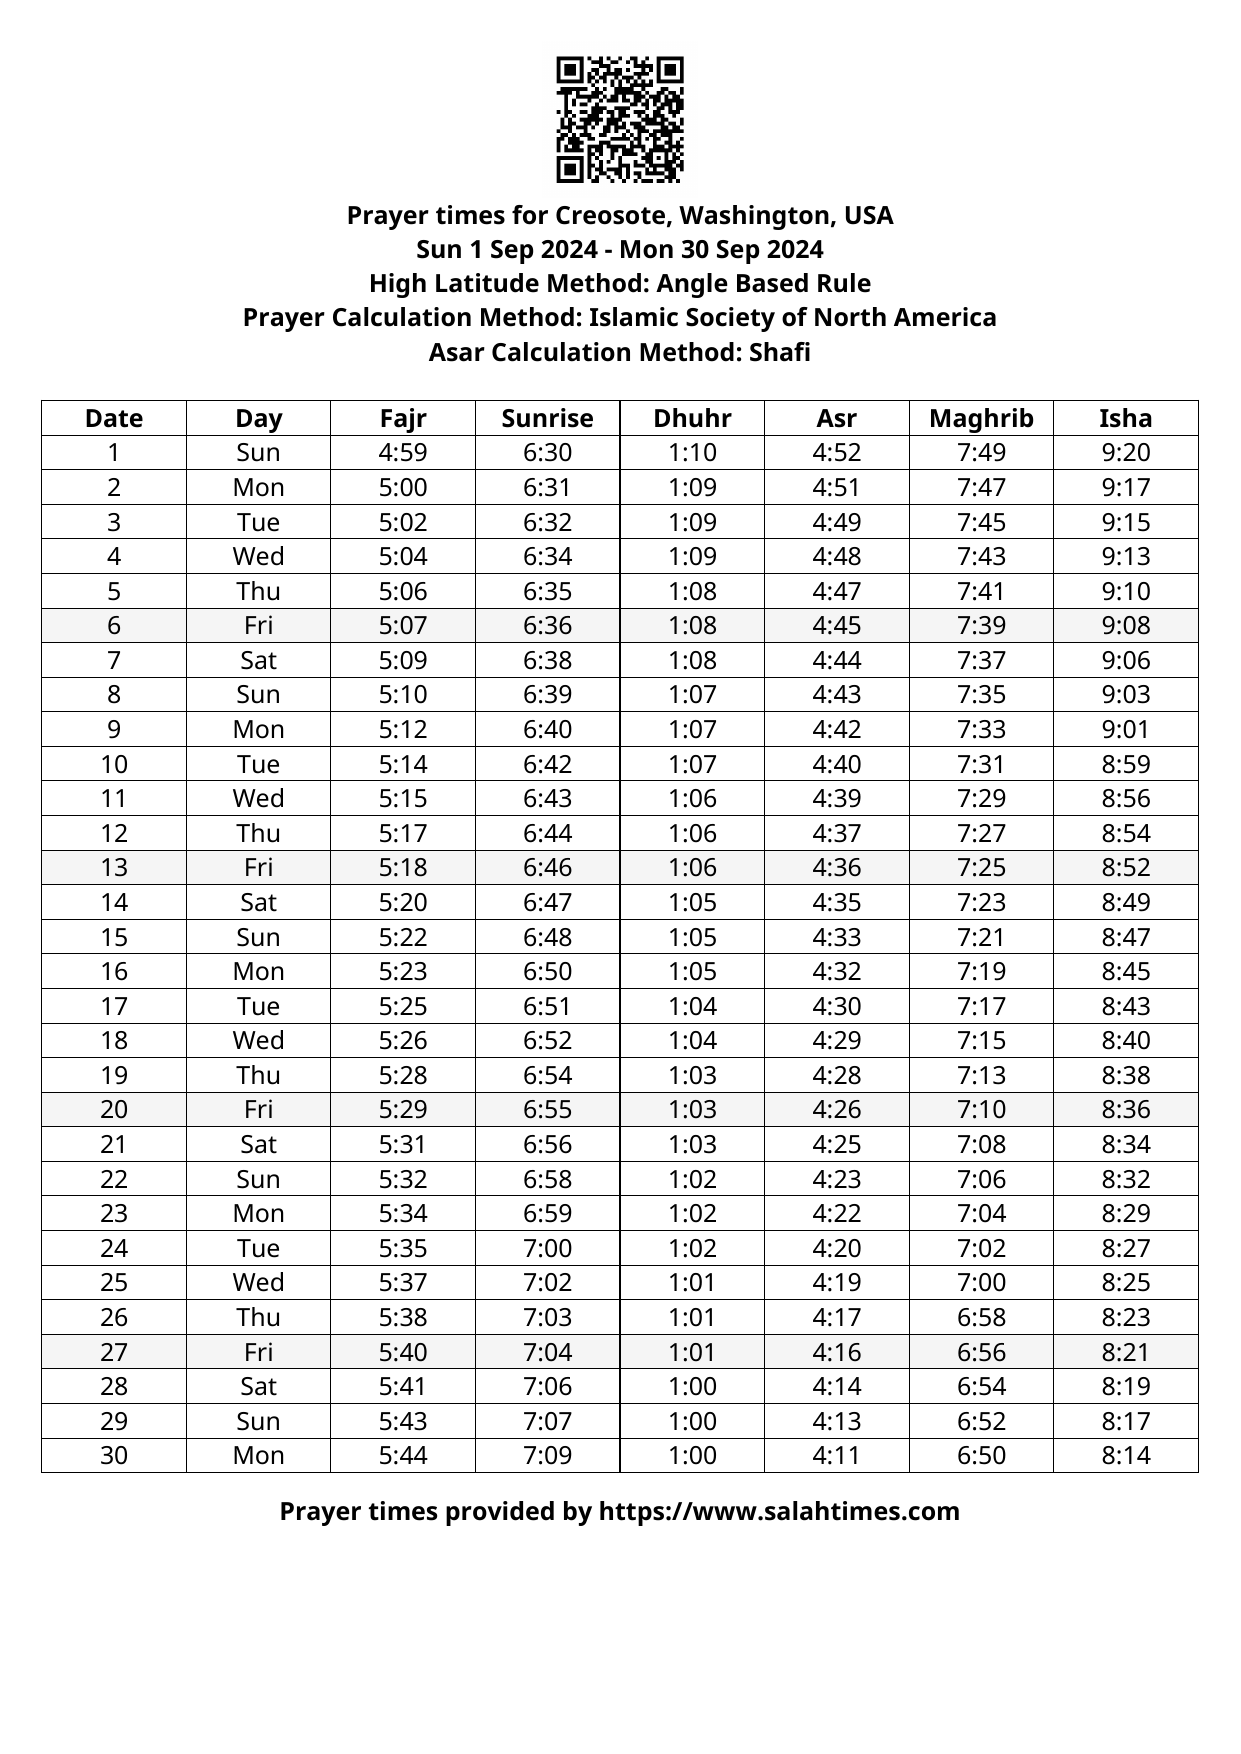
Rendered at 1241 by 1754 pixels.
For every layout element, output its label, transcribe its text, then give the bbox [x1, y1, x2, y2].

table_cell 6:56 [910, 1335, 1053, 1368]
table_cell 6:40 [476, 712, 619, 746]
table_cell 5:38 [331, 1300, 475, 1334]
table_cell 8:59 [1054, 747, 1198, 780]
table_cell Sun [187, 920, 330, 953]
table_cell 4:28 [765, 1058, 909, 1092]
table_cell 1:09 [621, 470, 764, 504]
table_cell 6:47 [476, 885, 619, 919]
table_cell 7:00 [910, 1266, 1053, 1299]
table_cell 9:03 [1054, 678, 1198, 711]
picture [542, 41, 699, 198]
table_cell 4:33 [765, 920, 909, 953]
table_cell 8:54 [1054, 816, 1198, 849]
table_cell 7:07 [476, 1404, 619, 1437]
table_cell 7:15 [910, 1024, 1053, 1057]
table_cell Wed [187, 1266, 330, 1299]
table_cell 7:02 [476, 1266, 619, 1299]
table_cell 9:10 [1054, 574, 1198, 607]
table_cell Mon [187, 470, 330, 504]
table_cell 5:18 [331, 851, 475, 884]
table_cell 5:43 [331, 1404, 475, 1437]
table_cell 4:43 [765, 678, 909, 711]
table_cell 8:17 [1054, 1404, 1198, 1437]
table_cell 6:42 [476, 747, 619, 780]
table_cell 26 [42, 1300, 186, 1334]
table_cell 6:39 [476, 678, 619, 711]
table_header Asr [765, 401, 909, 434]
table_cell 7:31 [910, 747, 1053, 780]
table_cell 7:43 [910, 539, 1053, 573]
table_cell 1:04 [621, 989, 764, 1022]
table_cell Sat [187, 1127, 330, 1161]
table_cell 28 [42, 1369, 186, 1403]
table_cell 5:17 [331, 816, 475, 849]
text Asar Calculation Method: Shafi [42, 334, 1198, 368]
table_cell 6:32 [476, 505, 619, 538]
table_cell 4:32 [765, 954, 909, 988]
table_header Dhuhr [621, 401, 764, 434]
table_cell 6:50 [476, 954, 619, 988]
table_cell 24 [42, 1231, 186, 1264]
table_cell 6 [42, 609, 186, 642]
table_cell 11 [42, 781, 186, 815]
table_cell 4:59 [331, 436, 475, 469]
table_cell 4:14 [765, 1369, 909, 1403]
table_cell 5:34 [331, 1196, 475, 1230]
table_cell Thu [187, 574, 330, 607]
table_cell 7:49 [910, 436, 1053, 469]
table_cell 1:08 [621, 643, 764, 677]
table_cell 5:15 [331, 781, 475, 815]
table_cell 8:45 [1054, 954, 1198, 988]
table_cell 4:47 [765, 574, 909, 607]
table_cell 7:27 [910, 816, 1053, 849]
table_cell 8:14 [1054, 1439, 1198, 1472]
table_cell 6:52 [910, 1404, 1053, 1437]
table_cell 1:02 [621, 1231, 764, 1264]
table_cell 5:41 [331, 1369, 475, 1403]
text Sun 1 Sep 2024 - Mon 30 Sep 2024 [42, 232, 1198, 266]
table_cell 6:36 [476, 609, 619, 642]
table_cell Thu [187, 1058, 330, 1092]
table_cell 1:05 [621, 954, 764, 988]
table_cell 7:13 [910, 1058, 1053, 1092]
table_cell 8:49 [1054, 885, 1198, 919]
table_cell 4:29 [765, 1024, 909, 1057]
table_cell 7:45 [910, 505, 1053, 538]
table_cell 8:56 [1054, 781, 1198, 815]
table_cell Sat [187, 885, 330, 919]
table_cell 1:07 [621, 747, 764, 780]
table_cell 4:42 [765, 712, 909, 746]
table_cell 4:22 [765, 1196, 909, 1230]
table_cell Wed [187, 539, 330, 573]
table_cell 9:15 [1054, 505, 1198, 538]
table_cell 6:56 [476, 1127, 619, 1161]
table_header Fajr [331, 401, 475, 434]
table_cell Sat [187, 643, 330, 677]
table_cell 8:32 [1054, 1162, 1198, 1195]
table_cell 7:09 [476, 1439, 619, 1472]
table_cell 6:55 [476, 1093, 619, 1126]
table_cell 7:23 [910, 885, 1053, 919]
table_cell 4:48 [765, 539, 909, 573]
table_cell 4:13 [765, 1404, 909, 1437]
table_cell 21 [42, 1127, 186, 1161]
table_cell Thu [187, 1300, 330, 1334]
table_cell 4:16 [765, 1335, 909, 1368]
table_cell 8:38 [1054, 1058, 1198, 1092]
table_cell 20 [42, 1093, 186, 1126]
table_cell 8:29 [1054, 1196, 1198, 1230]
table_cell 7:10 [910, 1093, 1053, 1126]
table_cell 1:01 [621, 1335, 764, 1368]
table_cell 5:04 [331, 539, 475, 573]
table_cell Mon [187, 712, 330, 746]
table_cell 9:06 [1054, 643, 1198, 677]
table_cell 6:58 [910, 1300, 1053, 1334]
table_cell 1:02 [621, 1196, 764, 1230]
table_cell 5:35 [331, 1231, 475, 1264]
table_cell 12 [42, 816, 186, 849]
table_cell 9:17 [1054, 470, 1198, 504]
table_cell 4:19 [765, 1266, 909, 1299]
table_cell 5:02 [331, 505, 475, 538]
table_cell 7:29 [910, 781, 1053, 815]
table_cell 8:23 [1054, 1300, 1198, 1334]
table_cell 16 [42, 954, 186, 988]
table_cell 10 [42, 747, 186, 780]
table_cell 6:35 [476, 574, 619, 607]
table_cell 1:03 [621, 1058, 764, 1092]
table_cell 1:05 [621, 920, 764, 953]
table_cell 7:04 [910, 1196, 1053, 1230]
table_cell Fri [187, 1093, 330, 1126]
table_cell 8 [42, 678, 186, 711]
table_cell 1:01 [621, 1266, 764, 1299]
table_cell Fri [187, 851, 330, 884]
table_cell 5:28 [331, 1058, 475, 1092]
table_cell 9 [42, 712, 186, 746]
table_cell Mon [187, 1196, 330, 1230]
table_cell Sun [187, 678, 330, 711]
table_cell 4:40 [765, 747, 909, 780]
table_cell 6:31 [476, 470, 619, 504]
table_cell 4:36 [765, 851, 909, 884]
table_cell 4:25 [765, 1127, 909, 1161]
table_cell 30 [42, 1439, 186, 1472]
table_cell 4:17 [765, 1300, 909, 1334]
table_cell 5:26 [331, 1024, 475, 1057]
table_cell 5:20 [331, 885, 475, 919]
table_cell 6:51 [476, 989, 619, 1022]
table_cell Tue [187, 989, 330, 1022]
table_cell Wed [187, 781, 330, 815]
table_cell 4:37 [765, 816, 909, 849]
table_cell 5:14 [331, 747, 475, 780]
table_cell 1:03 [621, 1127, 764, 1161]
table_cell 7:00 [476, 1231, 619, 1264]
table_cell 1:09 [621, 539, 764, 573]
table_cell 9:01 [1054, 712, 1198, 746]
table_cell 7:03 [476, 1300, 619, 1334]
table_cell 4:23 [765, 1162, 909, 1195]
table_cell 7:35 [910, 678, 1053, 711]
table_cell 1:06 [621, 851, 764, 884]
table_cell 1:00 [621, 1369, 764, 1403]
table_cell 1:08 [621, 574, 764, 607]
table_cell 7:25 [910, 851, 1053, 884]
table_cell 6:34 [476, 539, 619, 573]
table_cell 6:58 [476, 1162, 619, 1195]
table_cell 1:02 [621, 1162, 764, 1195]
table_cell 4:39 [765, 781, 909, 815]
table_cell 7:04 [476, 1335, 619, 1368]
table_cell 7:08 [910, 1127, 1053, 1161]
table_cell 4:30 [765, 989, 909, 1022]
table_cell 4:26 [765, 1093, 909, 1126]
table_cell 5:09 [331, 643, 475, 677]
table_cell 7:17 [910, 989, 1053, 1022]
table_cell 1:00 [621, 1439, 764, 1472]
table_cell 8:36 [1054, 1093, 1198, 1126]
table_cell 4:52 [765, 436, 909, 469]
table_cell 5:06 [331, 574, 475, 607]
table_cell 22 [42, 1162, 186, 1195]
table_cell 9:20 [1054, 436, 1198, 469]
table_header Isha [1054, 401, 1198, 434]
table_cell 6:50 [910, 1439, 1053, 1472]
table_cell 4:35 [765, 885, 909, 919]
table_cell 7:39 [910, 609, 1053, 642]
table_cell 1:09 [621, 505, 764, 538]
table_header Sunrise [476, 401, 619, 434]
table_cell Tue [187, 505, 330, 538]
table_cell 7:33 [910, 712, 1053, 746]
table_cell 1:10 [621, 436, 764, 469]
table_cell Fri [187, 609, 330, 642]
table_cell Tue [187, 747, 330, 780]
table_cell 1 [42, 436, 186, 469]
table_cell 5:40 [331, 1335, 475, 1368]
table_cell 6:44 [476, 816, 619, 849]
table_cell 8:43 [1054, 989, 1198, 1022]
table_cell 23 [42, 1196, 186, 1230]
table_cell 5:37 [331, 1266, 475, 1299]
table_cell 4:45 [765, 609, 909, 642]
table_cell 7:02 [910, 1231, 1053, 1264]
table_cell 7 [42, 643, 186, 677]
table_cell 9:08 [1054, 609, 1198, 642]
table_cell Mon [187, 1439, 330, 1472]
table_cell 5:23 [331, 954, 475, 988]
text High Latitude Method: Angle Based Rule [42, 266, 1198, 300]
table_cell 1:06 [621, 781, 764, 815]
table_cell 1:06 [621, 816, 764, 849]
text Prayer times provided by https://www.salahtimes.com [42, 1494, 1198, 1528]
table_cell 5:12 [331, 712, 475, 746]
table_header Day [187, 401, 330, 434]
table_cell Sun [187, 1162, 330, 1195]
table_cell 1:00 [621, 1404, 764, 1437]
table_cell 4:49 [765, 505, 909, 538]
table_cell 7:37 [910, 643, 1053, 677]
table_cell 5:00 [331, 470, 475, 504]
table_cell 29 [42, 1404, 186, 1437]
table_cell Sun [187, 436, 330, 469]
table_cell 7:06 [910, 1162, 1053, 1195]
table_cell Wed [187, 1024, 330, 1057]
table_cell 5:22 [331, 920, 475, 953]
table_cell 8:21 [1054, 1335, 1198, 1368]
table_cell 14 [42, 885, 186, 919]
table_cell 4 [42, 539, 186, 573]
table_cell 1:08 [621, 609, 764, 642]
text Prayer times for Creosote, Washington, USA [42, 198, 1198, 232]
table_cell 8:25 [1054, 1266, 1198, 1299]
table_cell 19 [42, 1058, 186, 1092]
table_cell 5:25 [331, 989, 475, 1022]
table_cell 13 [42, 851, 186, 884]
table_cell 15 [42, 920, 186, 953]
table_cell 4:11 [765, 1439, 909, 1472]
table_cell 5 [42, 574, 186, 607]
table_cell 6:54 [910, 1369, 1053, 1403]
table_cell 1:07 [621, 678, 764, 711]
table_cell 5:10 [331, 678, 475, 711]
table_cell Sat [187, 1369, 330, 1403]
table_cell 6:48 [476, 920, 619, 953]
table_cell 6:59 [476, 1196, 619, 1230]
table_header Date [42, 401, 186, 434]
table_cell 5:29 [331, 1093, 475, 1126]
table_cell 9:13 [1054, 539, 1198, 573]
table_cell 1:05 [621, 885, 764, 919]
table_cell 4:44 [765, 643, 909, 677]
table_cell 27 [42, 1335, 186, 1368]
table_cell 3 [42, 505, 186, 538]
table_cell Mon [187, 954, 330, 988]
table_cell 2 [42, 470, 186, 504]
table_cell 17 [42, 989, 186, 1022]
table_cell 1:07 [621, 712, 764, 746]
table_cell Sun [187, 1404, 330, 1437]
table_cell 5:07 [331, 609, 475, 642]
table_cell 8:52 [1054, 851, 1198, 884]
table_cell 4:51 [765, 470, 909, 504]
table_cell 6:52 [476, 1024, 619, 1057]
table_cell 5:31 [331, 1127, 475, 1161]
table_cell 7:19 [910, 954, 1053, 988]
table_cell 4:20 [765, 1231, 909, 1264]
table_cell 1:01 [621, 1300, 764, 1334]
table_cell 8:40 [1054, 1024, 1198, 1057]
table_cell 18 [42, 1024, 186, 1057]
table_cell 25 [42, 1266, 186, 1299]
table_cell 6:38 [476, 643, 619, 677]
table_cell 6:46 [476, 851, 619, 884]
text Prayer Calculation Method: Islamic Society of North America [42, 300, 1198, 334]
table_cell 6:43 [476, 781, 619, 815]
table_cell 7:21 [910, 920, 1053, 953]
table_cell 6:30 [476, 436, 619, 469]
table_cell 5:32 [331, 1162, 475, 1195]
table_cell 7:06 [476, 1369, 619, 1403]
table_cell Fri [187, 1335, 330, 1368]
table_cell Thu [187, 816, 330, 849]
table_cell Tue [187, 1231, 330, 1264]
table_cell 8:27 [1054, 1231, 1198, 1264]
table_header Maghrib [910, 401, 1053, 434]
table_cell 1:03 [621, 1093, 764, 1126]
table_cell 7:41 [910, 574, 1053, 607]
table_cell 1:04 [621, 1024, 764, 1057]
table_cell 6:54 [476, 1058, 619, 1092]
table_cell 8:34 [1054, 1127, 1198, 1161]
table_cell 5:44 [331, 1439, 475, 1472]
table_cell 7:47 [910, 470, 1053, 504]
table_cell 8:47 [1054, 920, 1198, 953]
table_cell 8:19 [1054, 1369, 1198, 1403]
